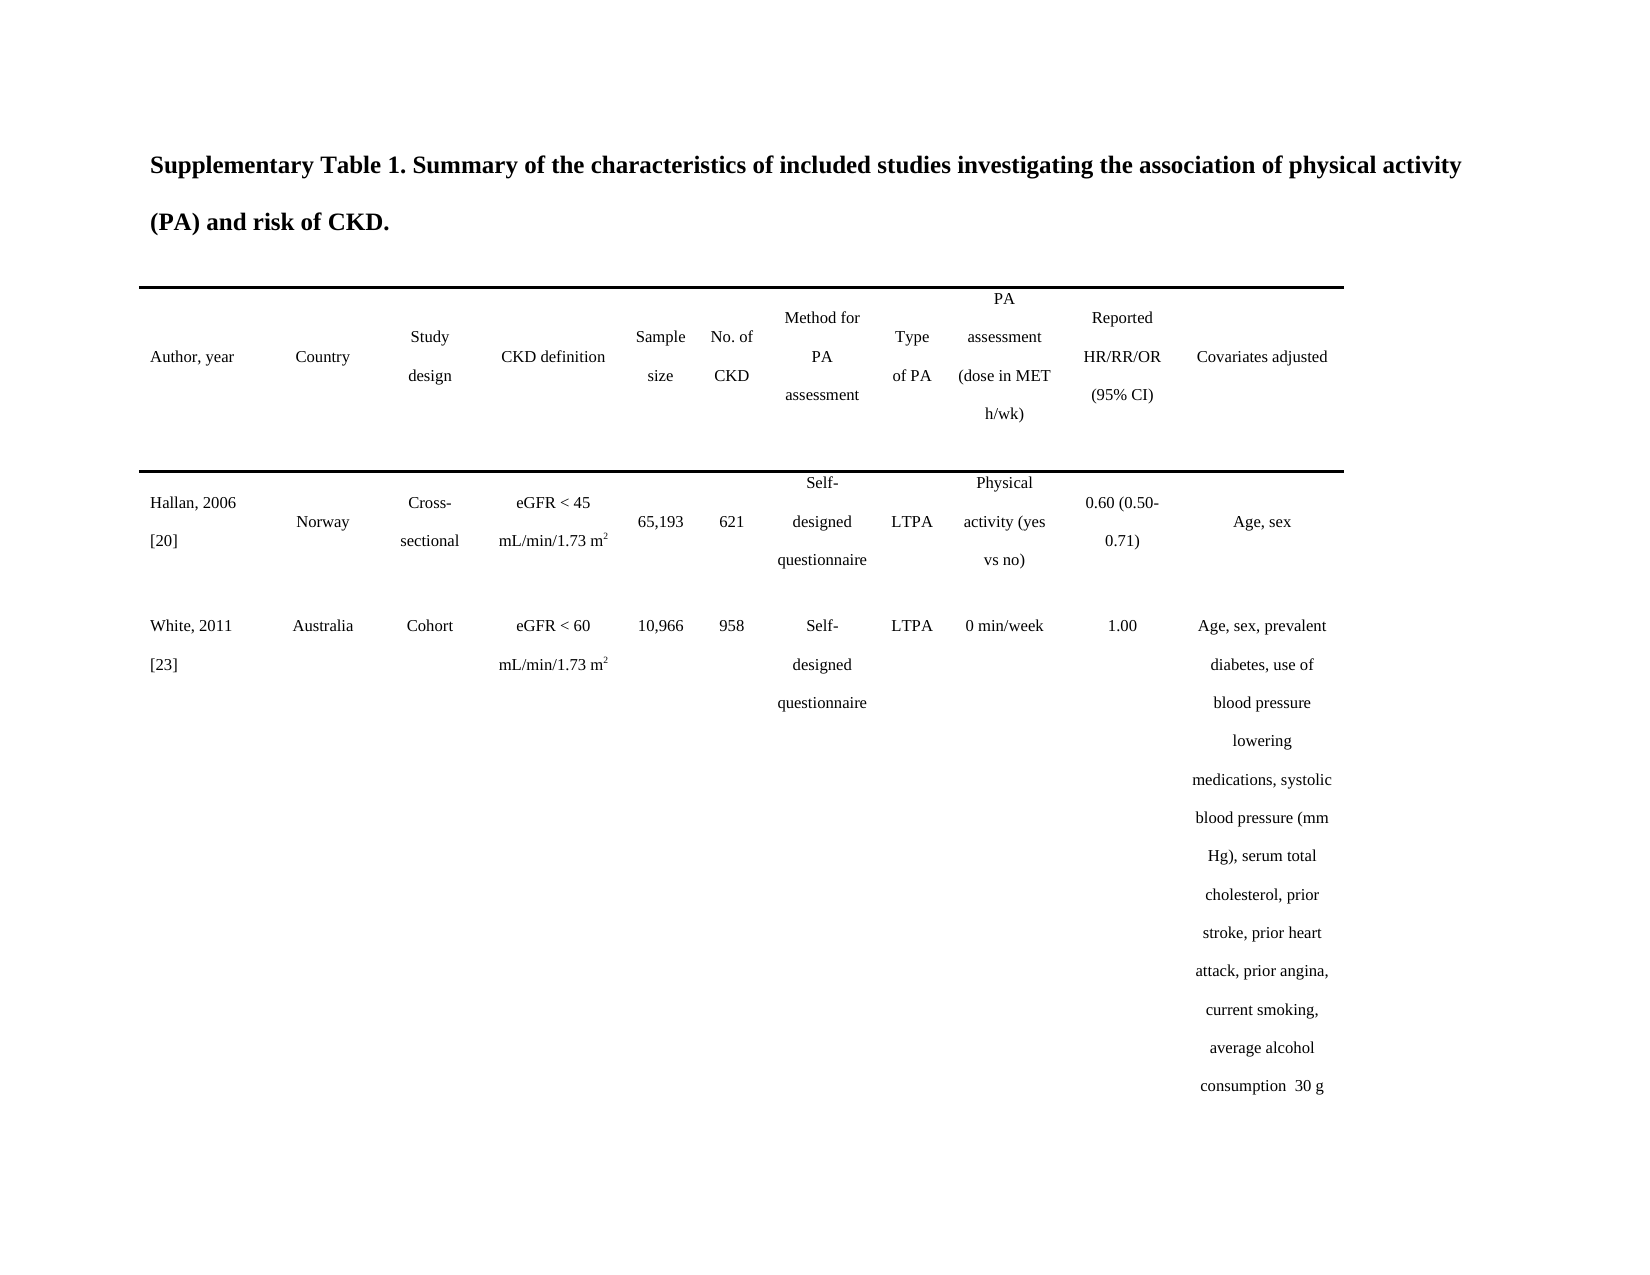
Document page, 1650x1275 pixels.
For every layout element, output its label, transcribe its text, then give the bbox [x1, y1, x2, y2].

table_cell Australia [269, 616, 376, 1095]
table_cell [1181, 616, 1343, 1095]
table_cell 621 [698, 473, 765, 616]
table_cell eGFR < 45 mL/min/1.73 m2 [484, 473, 623, 616]
table_header Sample size [623, 289, 698, 470]
table_cell LTPA [879, 616, 945, 1095]
table_header Covariates adjusted [1181, 289, 1343, 470]
table_cell 0.60 (0.50-0.71) [1064, 473, 1181, 616]
table_header Study design [376, 289, 483, 470]
table_cell 1.00 [1064, 616, 1181, 1095]
table_cell 958 [698, 616, 765, 1095]
table_header Type of PA [879, 289, 945, 470]
table_cell White, 2011 [23] [139, 616, 269, 1095]
table_header PA assessment (dose in MET h/wk) [945, 289, 1064, 470]
table_header Country [269, 289, 376, 470]
table_cell Hallan, 2006 [20] [139, 473, 269, 616]
table_cell 10,966 [623, 616, 698, 1095]
table_cell Cohort [376, 616, 483, 1095]
table_cell Self-designed questionnaire [765, 473, 879, 616]
table_header Author, year [139, 289, 269, 470]
table_header Method for PA assessment [765, 289, 879, 470]
table_cell 0 min/week [945, 616, 1064, 1095]
table_cell LTPA [879, 473, 945, 616]
table_cell 65,193 [623, 473, 698, 616]
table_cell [765, 616, 879, 1095]
table_header Reported HR/RR/OR (95% CI) [1064, 289, 1181, 470]
text Supplementary Table 1. Summary of the characteristics of included studies investigating the association of physical activity (PA) and risk of CKD. [150, 150, 1500, 236]
table_header CKD definition [484, 289, 623, 470]
table_cell Cross-sectional [376, 473, 483, 616]
table_header No. of CKD [698, 289, 765, 470]
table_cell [484, 616, 623, 1095]
table_cell Age, sex [1181, 473, 1343, 616]
table_cell Physical activity (yes vs no) [945, 473, 1064, 616]
table_cell Norway [269, 473, 376, 616]
